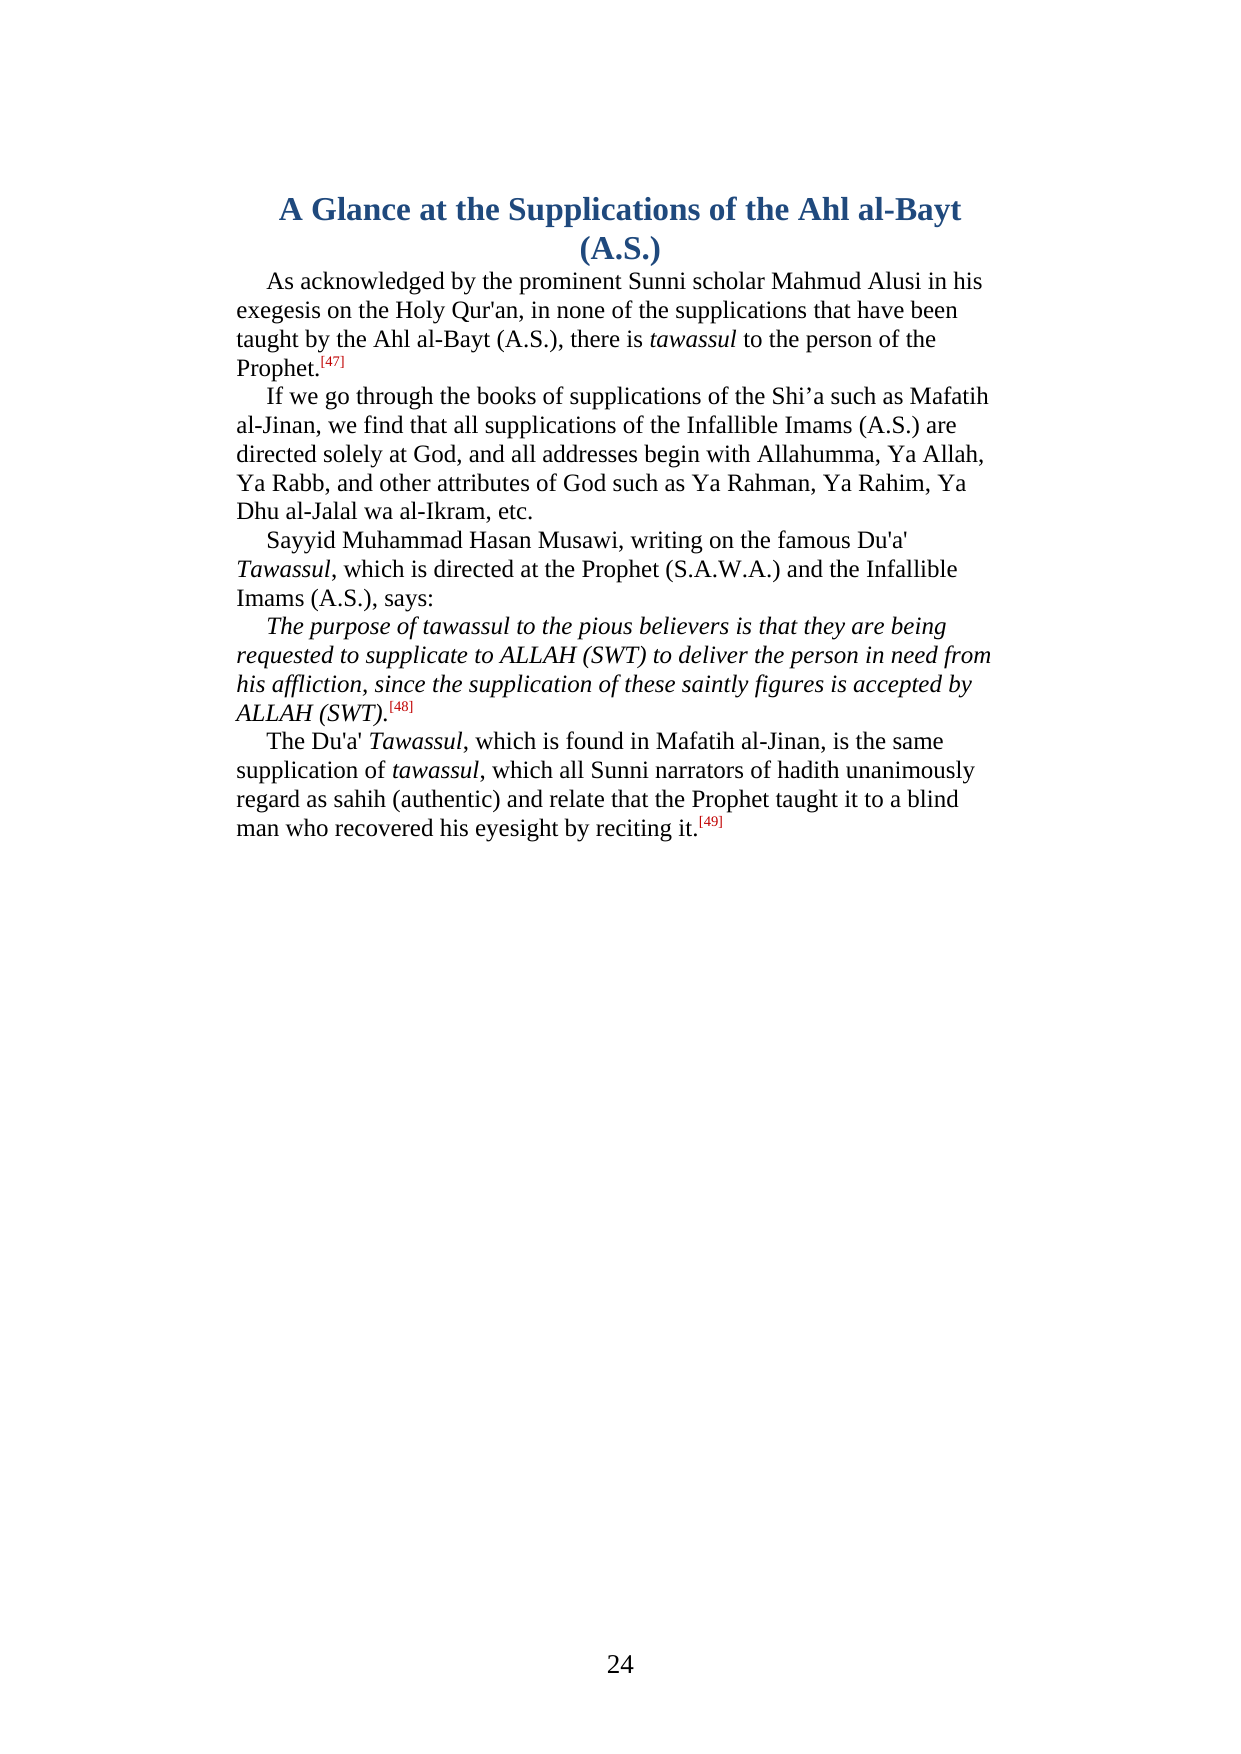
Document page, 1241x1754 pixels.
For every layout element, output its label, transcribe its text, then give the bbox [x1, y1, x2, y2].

text As acknowledged by the prominent Sunni scholar Mahmud Alusi in his exegesis on the Holy Qur'an, in none of the supplications that have been taught by the Ahl al-Bayt (A.S.), there is tawassul to the person of the Prophet.[47] [236, 266, 1004, 381]
text The purpose of tawassul to the pious believers is that they are being requested to supplicate to ALLAH (SWT) to deliver the person in need from his affliction, since the supplication of these saintly figures is accepted by ALLAH (SWT).[48] [236, 611, 1004, 726]
text The Du'a' Tawassul, which is found in Mafatih al-Jinan, is the same supplication of tawassul, which all Sunni narrators of hadith unanimously regard as sahih (authentic) and relate that the Prophet taught it to a blind man who recovered his eyesight by reciting it.[49] [236, 726, 1004, 841]
text Sayyid Muhammad Hasan Musawi, writing on the famous Du'a' Tawassul, which is directed at the Prophet (S.A.W.A.) and the Infallible Imams (A.S.), says: [236, 525, 1004, 611]
text If we go through the books of supplications of the Shi’a such as Mafatih al-Jinan, we find that all supplications of the Infallible Imams (A.S.) are directed solely at God, and all addresses begin with Allahumma, Ya Allah, Ya Rabb, and other attributes of God such as Ya Rahman, Ya Rahim, Ya Dhu al-Jalal wa al-Ikram, etc. [236, 381, 1004, 525]
subtitle A Glance at the Supplications of the Ahl al-Bayt (A.S.) [236, 190, 1004, 266]
